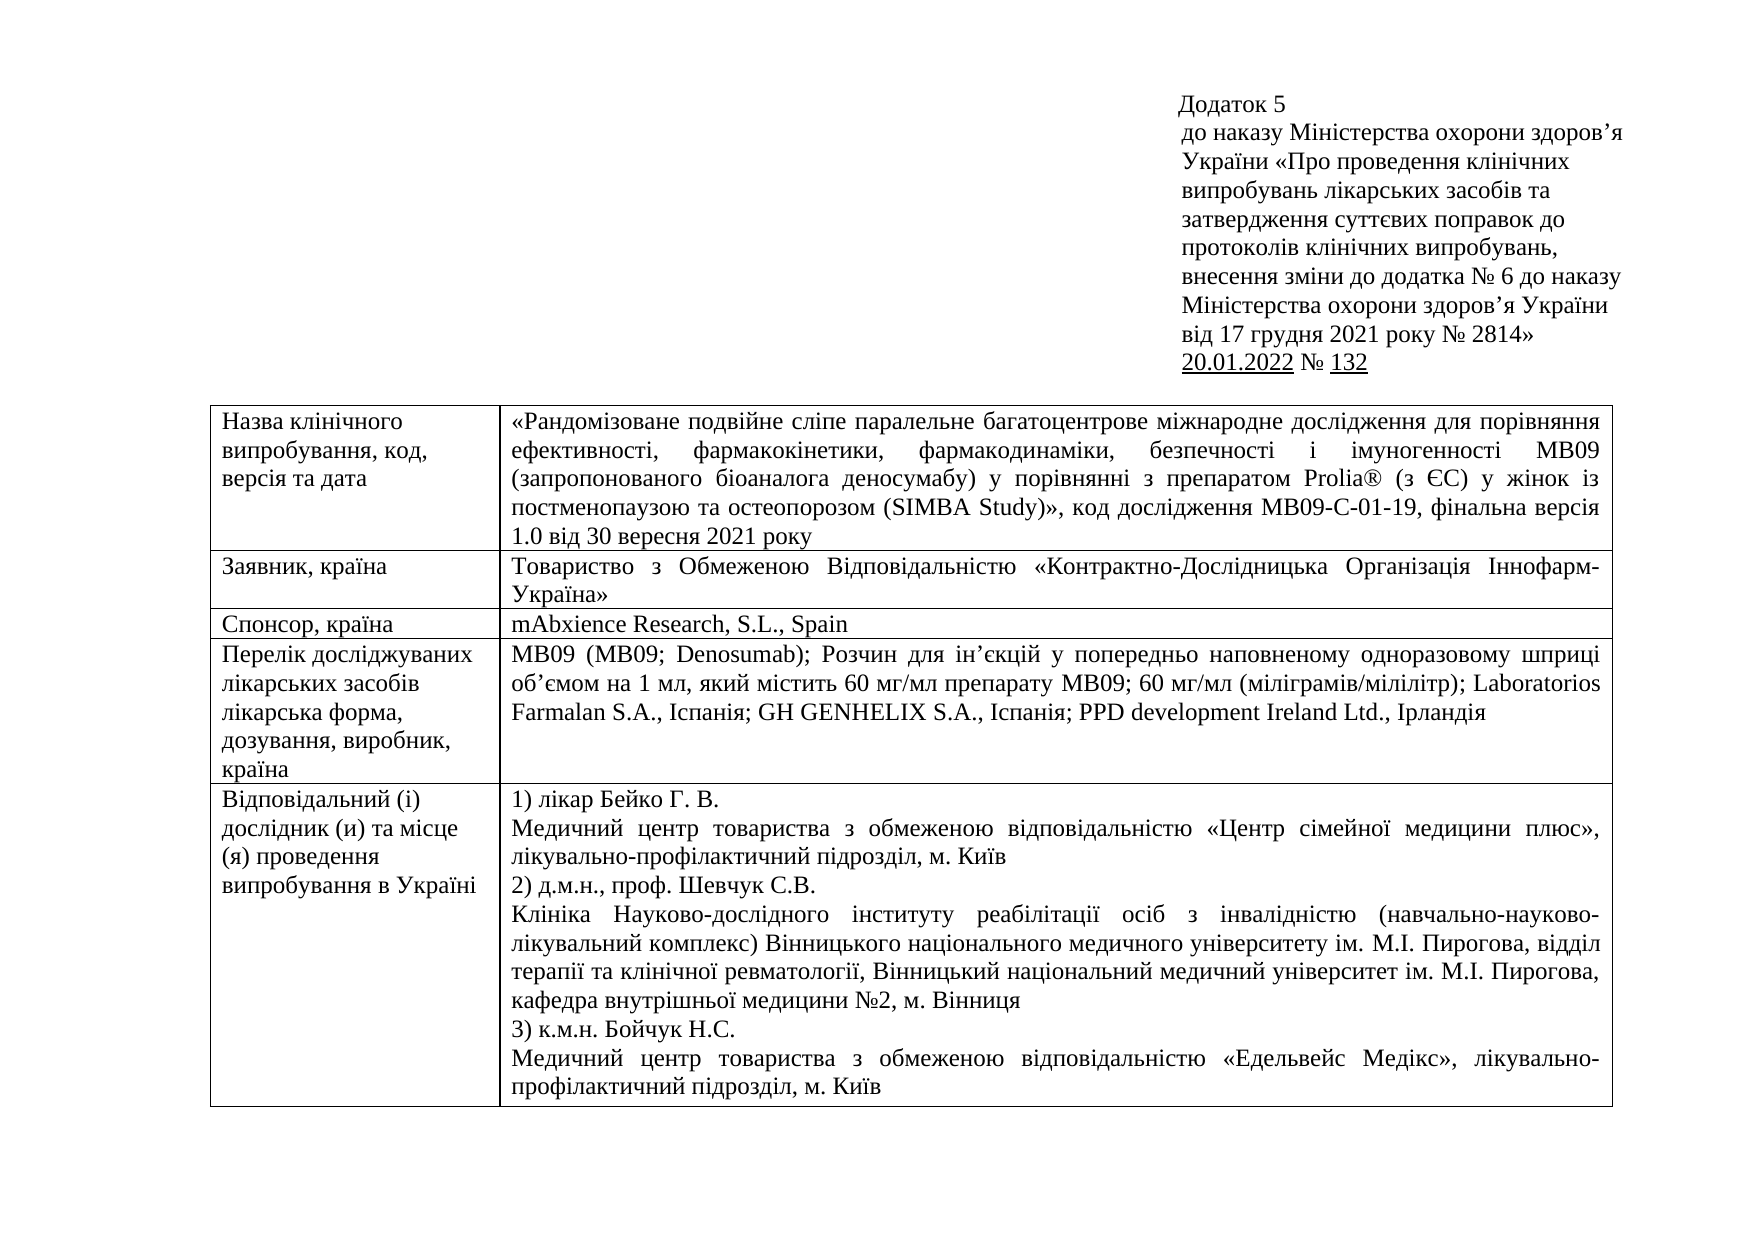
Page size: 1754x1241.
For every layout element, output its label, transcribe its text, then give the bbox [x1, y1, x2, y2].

table_header Назва клінічного випробування, код, версія та дата [211, 406, 499, 550]
table_header «Рандомізоване подвійне сліпе паралельне багатоцентрове міжнародне дослідження для порівняння ефективності, фармакокінетики, фармакодинаміки, безпечності і імуногенності MB09 (запропонованого біоаналога деносумабу) у порівнянні з препаратом Prolia® (з ЄС) у жінок із постменопаузою та остеопорозом (SIMBA Study)», код дослідження MB09-C-01-19, фінальна версія 1.0 від 30 вересня 2021 року [501, 406, 1612, 550]
table_cell Відповідальний (і) дослідник (и) та місце (я) проведення випробування в Україні [211, 784, 499, 1106]
table_cell 1) лікар Бейко Г. В. Медичний центр товариства з обмеженою відповідальністю «Центр сімейної медицини плюс», лікувально-профілактичний підрозділ, м. Київ 2) д.м.н., проф. Шевчук С.В. Клініка Науково-дослідного інституту реабілітації осіб з інвалідністю (навчально-науково-лікувальний комплекс) Вінницького національного медичного університету ім. М.І. Пирогова, відділ терапії та клінічної ревматології, Вінницький національний медичний університет ім. М.І. Пирогова, кафедра внутрішньої медицини №2, м. Вінниця 3) к.м.н. Бойчук Н.С. Медичний центр товариства з обмеженою відповідальністю «Едельвейс Медікс», лікувально-профілактичний підрозділ, м. Київ [501, 784, 1612, 1106]
table_cell Перелік досліджуваних лікарських засобів лікарська форма, дозування, виробник, країна [211, 639, 499, 783]
table_cell Заявник, країна [211, 551, 499, 608]
table_cell Спонсор, країна [211, 609, 499, 638]
text до наказу Міністерства охорони здоров’я України «Про проведення клінічних випробувань лікарських засобів та затвердження суттєвих поправок до протоколів клінічних випробувань, внесення зміни до додатка № 6 до наказу Міністерства охорони здоров’я України від 17 грудня 2021 року № 2814» [1181, 117, 1624, 347]
table_cell MB09 (MB09; Denosumab); Розчин для ін’єкцій у попередньо наповненому одноразовому шприці об’ємом на 1 мл, який містить 60 мг/мл препарату MB09; 60 мг/мл (міліграмів/мілілітр); Laboratorios Farmalan S.A., Іспанія; GH GENHELIX S.A., Іспанія; PPD development Ireland Ltd., Ірландія [501, 639, 1612, 783]
table_cell Товариство з Обмеженою Відповідальністю «Контрактно-Дослідницька Організація Іннофарм-Україна» [501, 551, 1612, 608]
table_cell mAbxience Research, S.L., Spain [501, 609, 1612, 638]
text Додаток 5 [222, 89, 1624, 117]
text 20.01.2022 № 132 [1181, 347, 1624, 376]
